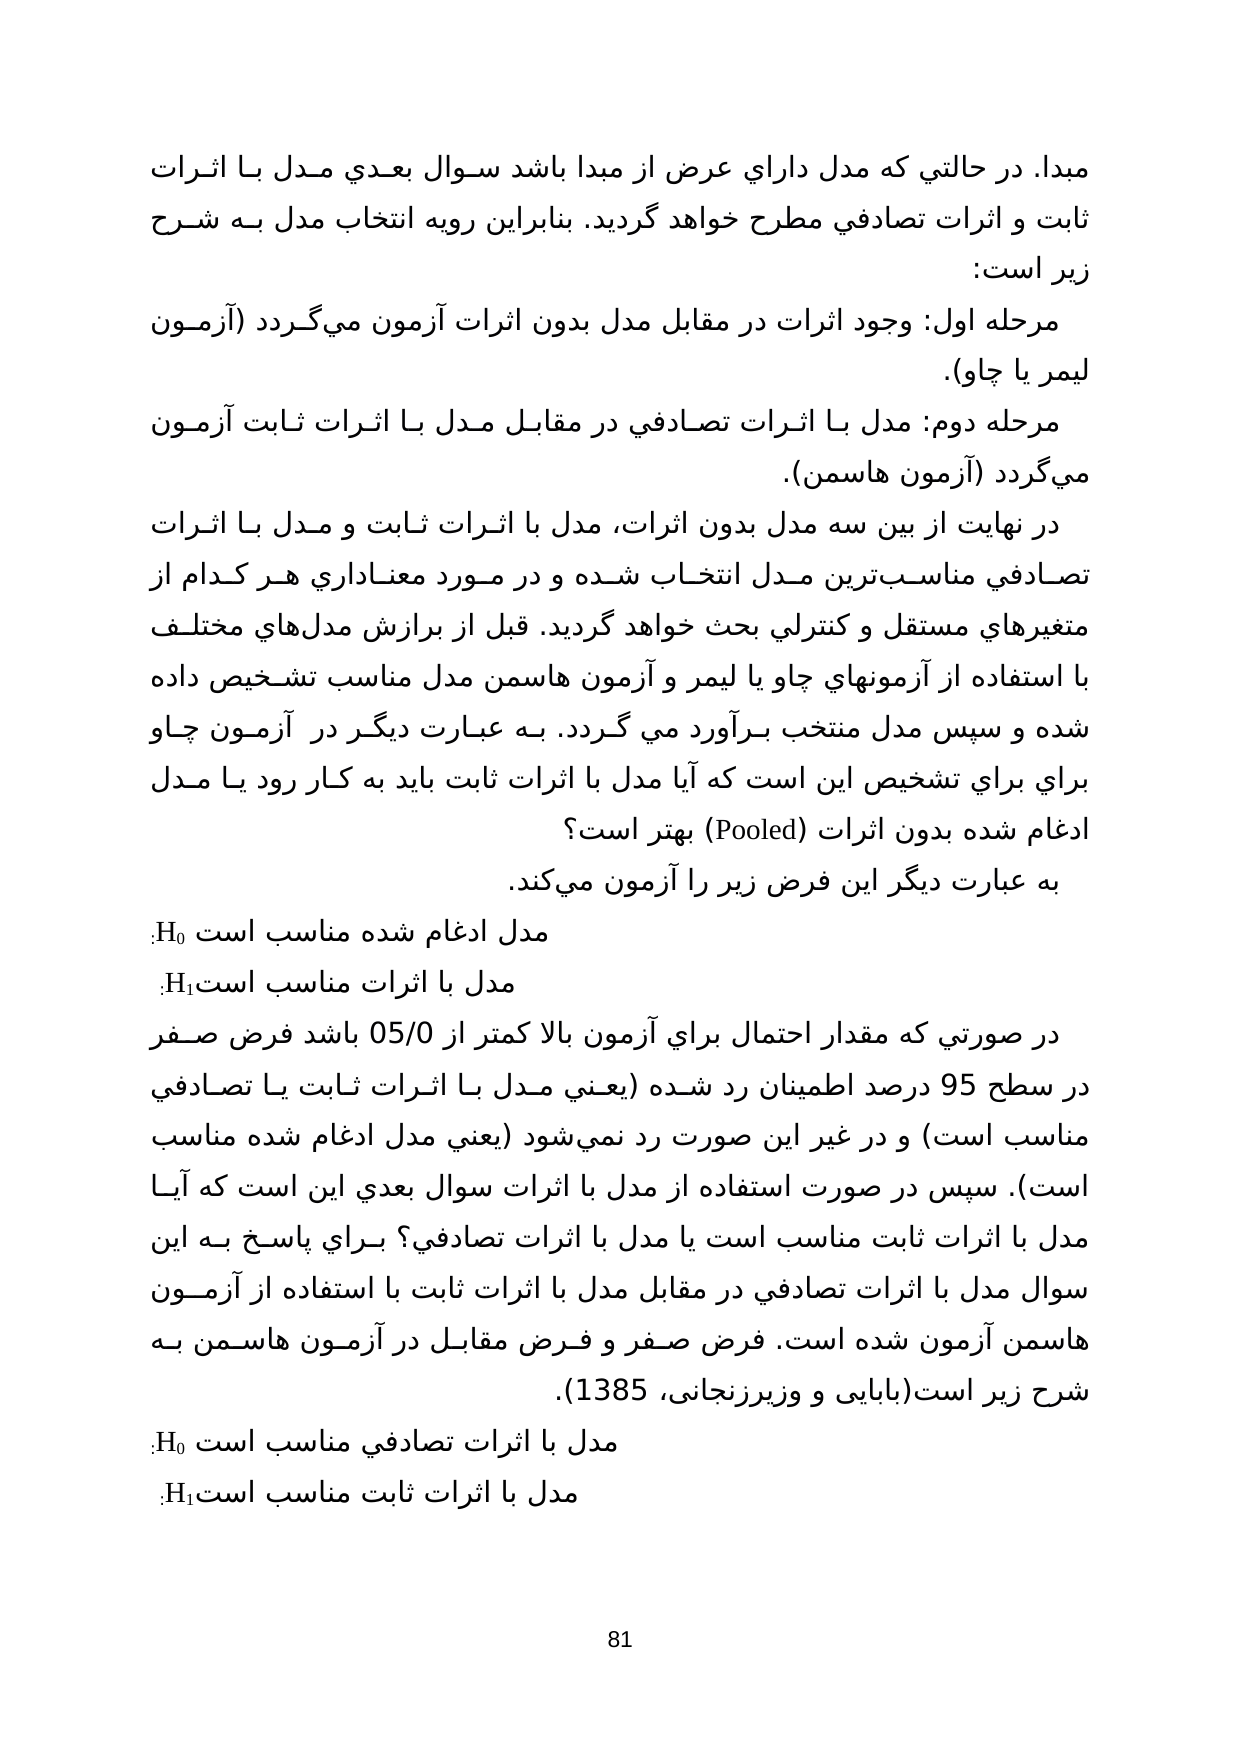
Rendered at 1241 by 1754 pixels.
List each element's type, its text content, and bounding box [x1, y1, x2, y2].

text مدل با اثرات مناسب استH1: [150, 966, 1090, 1000]
text در نهايت از بين سه مدل بدون اثرات، مدل با اثرات ثابت و مدل با اثرات تصادفي مناسب‌ترين مدل انتخاب شده و در مورد معناداري هر کدام از متغيرهاي مستقل و کنترلي بحث خواهد گرديد. قبل از برازش مدل‌هاي مختلف با استفاده از آزمون‎هاي چاو يا ليمر و آزمون هاسمن مدل مناسب تشخيص داده شده و سپس مدل منتخب برآورد مي گردد. به عبارت ديگر در آزمون چاو براي براي تشخيص اين است که آيا مدل با اثرات ثابت بايد به کار رود يا مدل ادغام شده بدون اثرات (Pooled) بهتر است؟ [150, 507, 1090, 846]
text مرحله دوم: مدل با اثرات تصادفي در مقابل مدل با اثرات ثابت آزمون مي‌گردد (آزمون هاسمن). [150, 405, 1090, 489]
text مدل با اثرات تصادفي مناسب است H0: [150, 1424, 1090, 1458]
text به عبارت ديگر اين فرض زير را آزمون مي‌کند. [150, 863, 1090, 897]
text در صورتي که مقدار احتمال براي آزمون بالا کمتر از 05/0 باشد فرض صفر در سطح 95 درصد اطمينان رد شده (يعني مدل با اثرات ثابت يا تصادفي مناسب است) و در غير اين صورت رد نمي‌شود (يعني مدل ادغام شده مناسب است). سپس در صورت استفاده از مدل با اثرات سوال بعدي اين است كه آيا مدل با اثرات ثابت مناسب است يا مدل با اثرات تصادفي؟ براي پاسخ به اين سوال مدل با اثرات تصادفي در مقابل مدل با اثرات ثابت با استفاده از آزمون هاسمن آزمون شده است. فرض صفر و فرض مقابل در آزمون هاسمن به شرح زير است(بابایی و وزیرزنجانی، 1385). [150, 1017, 1090, 1407]
text مرحله اول: وجود اثرات در مقابل مدل بدون اثرات آزمون مي‌‌گردد (آزمون ليمر يا چاو). [150, 303, 1090, 388]
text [150, 150, 1090, 286]
text مدل ادغام شده مناسب است H0: [150, 914, 1090, 948]
text مدل با اثرات ثابت مناسب استH1: [150, 1476, 1090, 1510]
